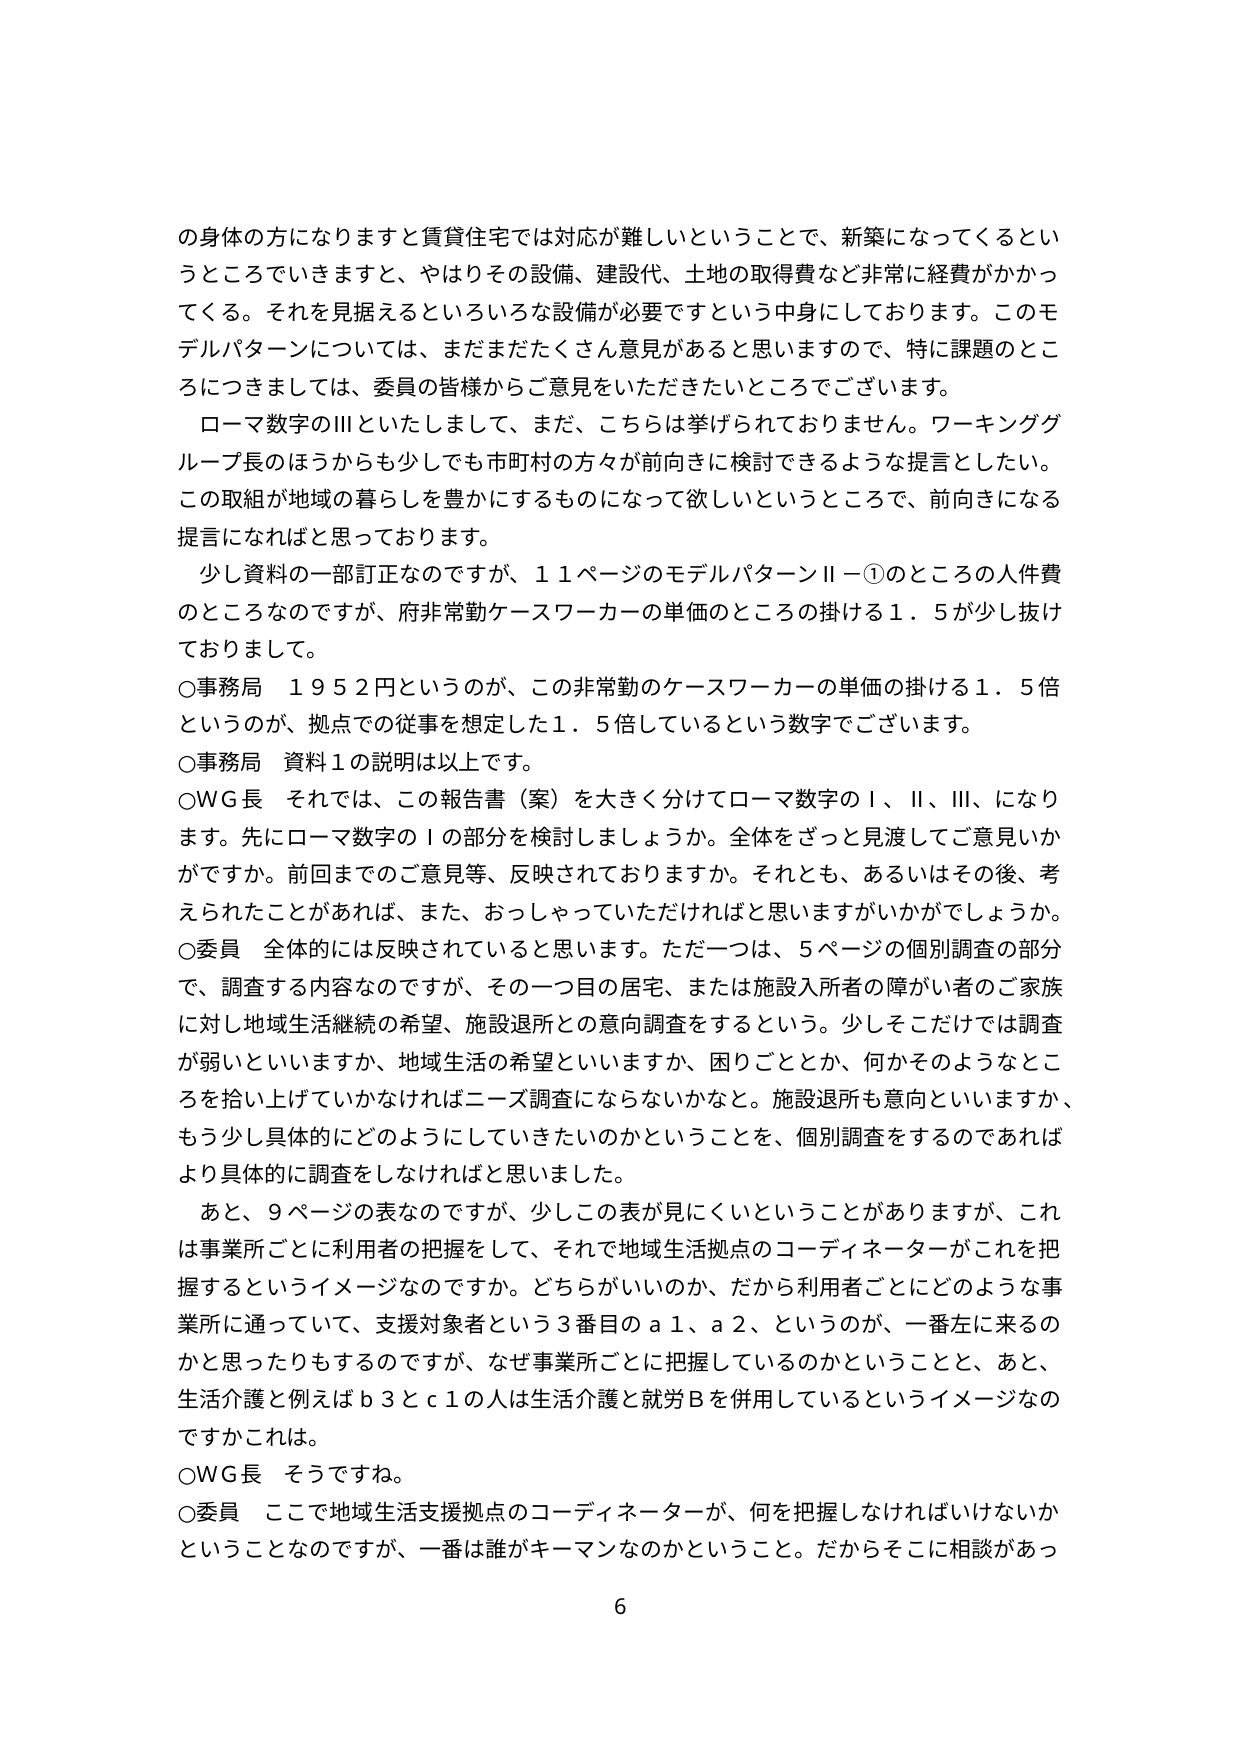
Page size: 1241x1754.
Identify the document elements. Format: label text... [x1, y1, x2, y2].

text 少し資料の一部訂正なのですが、１１ページのモデルパターンⅡ－①のところの人件費のところなのですが、府非常勤ケースワーカーの単価のところの掛ける１．５が少し抜けておりまして。 [177, 554, 1063, 667]
text ローマ数字のⅢといたしまして、まだ、こちらは挙げられておりません。ワーキンググループ長のほうからも少しでも市町村の方々が前向きに検討できるような提言としたい。この取組が地域の暮らしを豊かにするものになって欲しいというところで、前向きになる提言になればと思っております。 [177, 404, 1063, 554]
text ○事務局 １９５２円というのが、この非常勤のケースワーカーの単価の掛ける１．５倍というのが、拠点での従事を想定した１．５倍しているという数字でございます。 [177, 667, 1063, 742]
text ○ＷＧ長 そうですね。 [177, 1454, 1063, 1492]
text ○ＷＧ長 それでは、この報告書（案）を大きく分けてローマ数字のⅠ、Ⅱ、Ⅲ、になります。先にローマ数字のⅠの部分を検討しましょうか。全体をざっと見渡してご意見いかがですか。前回までのご意見等、反映されておりますか。それとも、あるいはその後、考えられたことがあれば、また、おっしゃっていただければと思いますがいかがでしょうか。 [177, 779, 1063, 929]
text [177, 1492, 1063, 1567]
text ○委員 全体的には反映されていると思います。ただ一つは、５ページの個別調査の部分で、調査する内容なのですが、その一つ目の居宅、または施設入所者の障がい者のご家族に対し地域生活継続の希望、施設退所との意向調査をするという。少しそこだけでは調査が弱いといいますか、地域生活の希望といいますか、困りごととか、何かそのようなところを拾い上げていかなければニーズ調査にならないかなと。施設退所も意向といいますか、もう少し具体的にどのようにしていきたいのかということを、個別調査をするのであればより具体的に調査をしなければと思いました。 [177, 929, 1063, 1192]
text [177, 217, 1063, 404]
text ○事務局 資料１の説明は以上です。 [177, 742, 1063, 779]
text あと、９ページの表なのですが、少しこの表が見にくいということがありますが、これは事業所ごとに利用者の把握をして、それで地域生活拠点のコーディネーターがこれを把握するというイメージなのですか。どちらがいいのか、だから利用者ごとにどのような事業所に通っていて、支援対象者という３番目のa１、a２、というのが、一番左に来るのかと思ったりもするのですが、なぜ事業所ごとに把握しているのかということと、あと、生活介護と例えばb３とc１の人は生活介護と就労Ｂを併用しているというイメージなのですかこれは。 [177, 1192, 1063, 1454]
